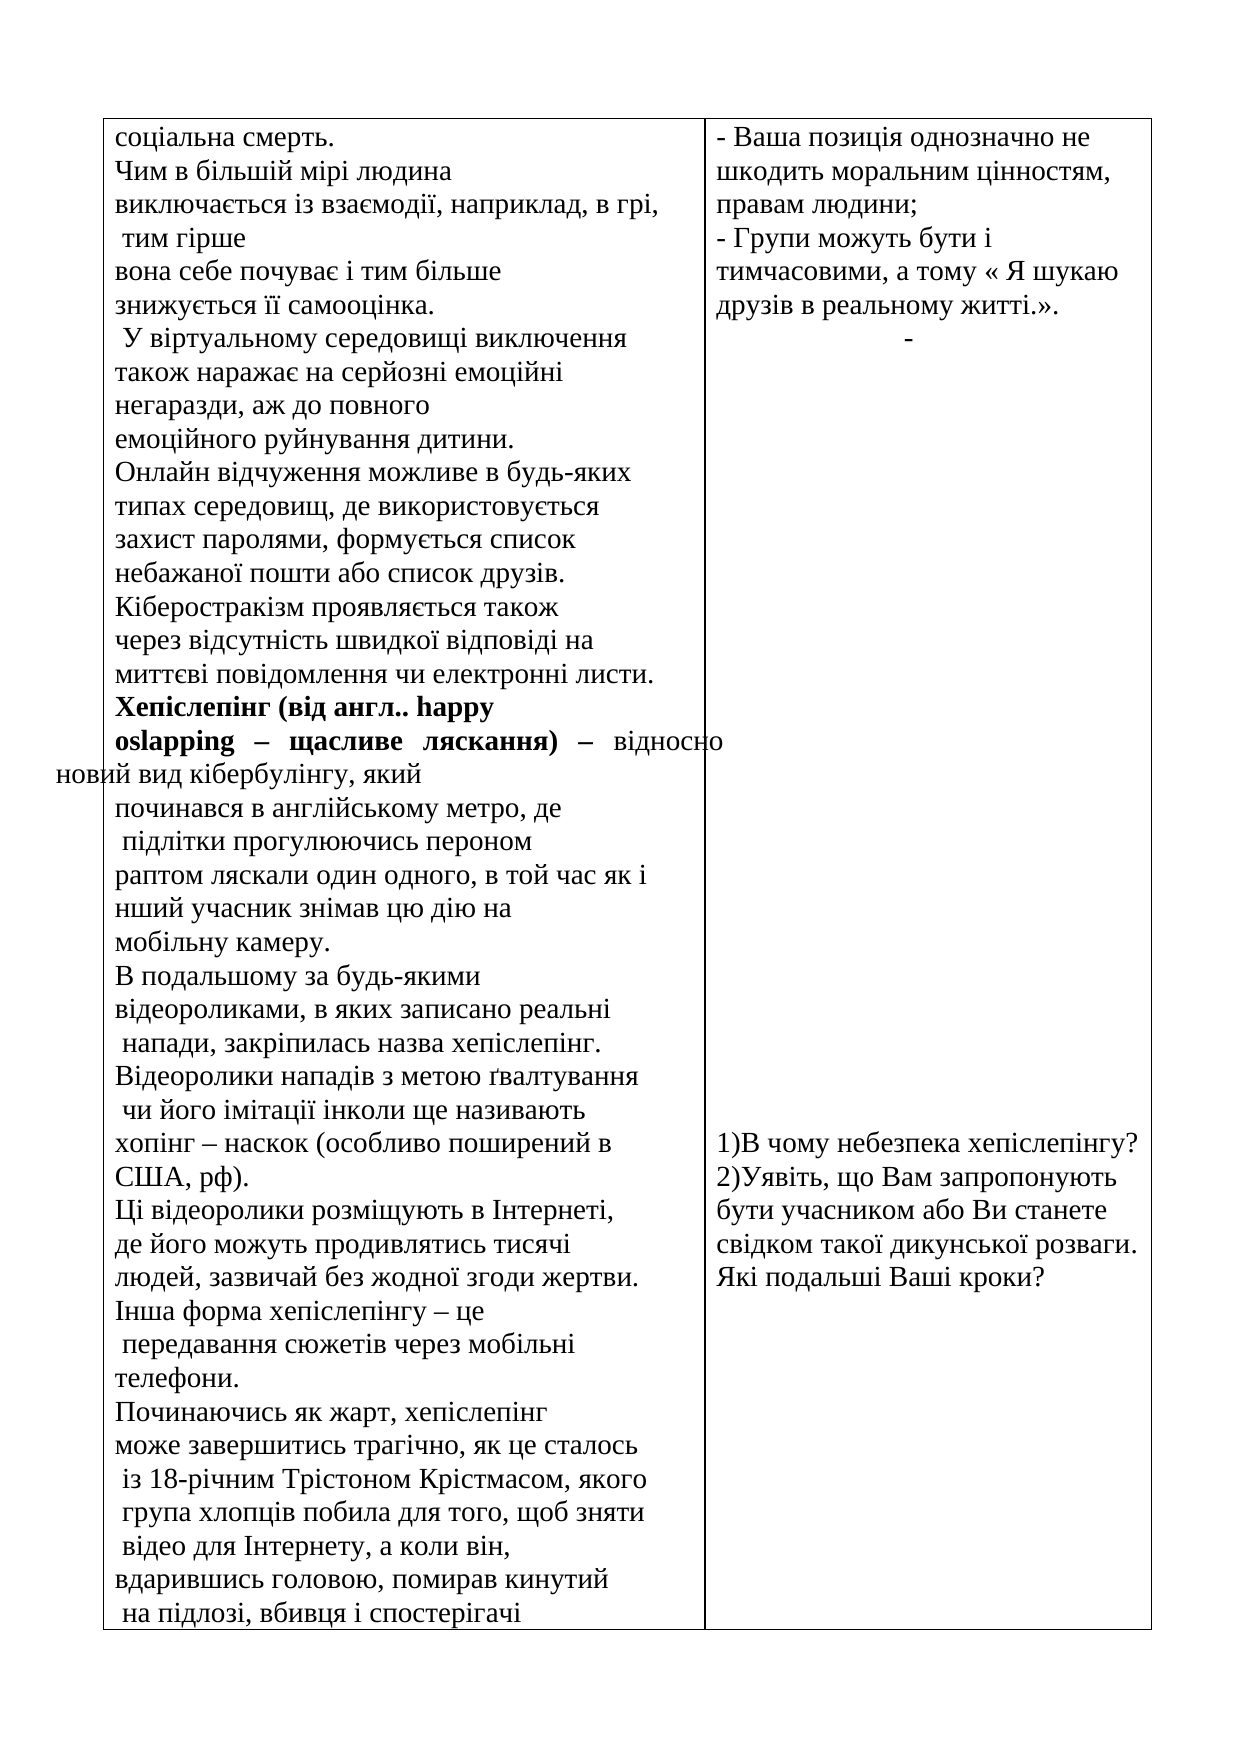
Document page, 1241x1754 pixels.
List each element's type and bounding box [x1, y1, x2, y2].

table_cell [104, 119, 704, 1628]
table_cell [706, 119, 1151, 1628]
